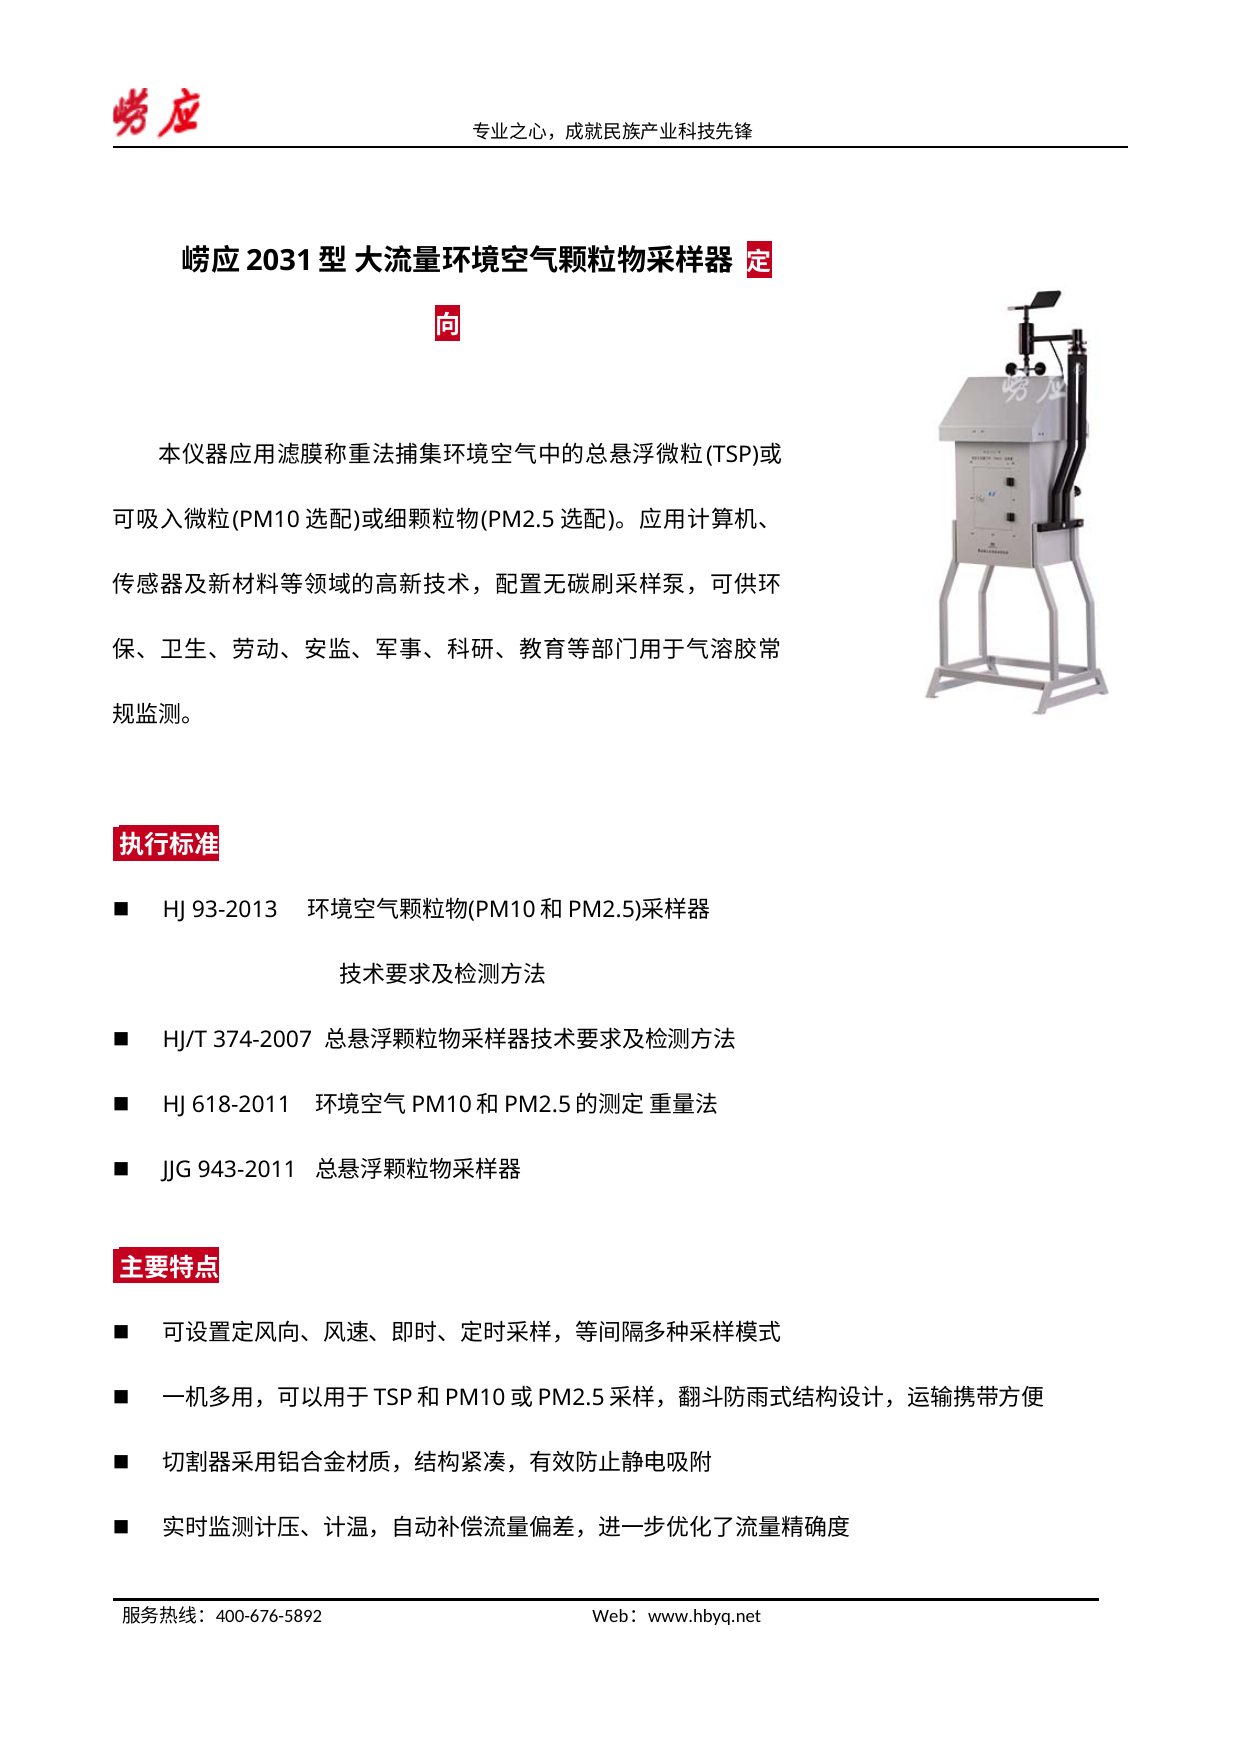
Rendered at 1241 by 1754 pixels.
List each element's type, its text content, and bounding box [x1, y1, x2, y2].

list 实时监测计压、计温，自动补偿流量偏差，进一步优化了流量精确度 [112, 1493, 1128, 1558]
text 崂应2031型 大流量环境空气颗粒物采样器 定向 [112, 225, 1128, 355]
list JJG 943-2011 总悬浮颗粒物采样器 [112, 1135, 1128, 1200]
list 切割器采用铝合金材质，结构紧凑，有效防止静电吸附 [112, 1428, 1128, 1493]
list 可设置定风向、风速、即时、定时采样，等间隔多种采样模式 [112, 1298, 1128, 1363]
list HJ 618-2011 环境空气PM10和PM2.5的测定 重量法 [112, 1070, 1128, 1135]
text 主要特点 [112, 1233, 1128, 1298]
picture [801, 279, 1240, 718]
list 技术要求及检测方法 [156, 940, 1128, 1005]
list 一机多用，可以用于TSP和PM10或PM2.5采样，翻斗防雨式结构设计，运输携带方便 [112, 1363, 1128, 1428]
list HJ 93-2013 环境空气颗粒物(PM10和PM2.5)采样器 [112, 875, 1128, 940]
text 执行标准 [112, 810, 1128, 875]
list HJ/T 374-2007 总悬浮颗粒物采样器技术要求及检测方法 [112, 1005, 1128, 1070]
text 本仪器应用滤膜称重法捕集环境空气中的总悬浮微粒(TSP)或可吸入微粒(PM10选配)或细颗粒物(PM2.5选配)。应用计算机、传感器及新材料等领域的高新技术，配置无碳刷采样泵，可供环保、卫生、劳动、安监、军事、科研、教育等部门用于气溶胶常规监测。 [112, 420, 1128, 745]
picture [112, 88, 200, 139]
